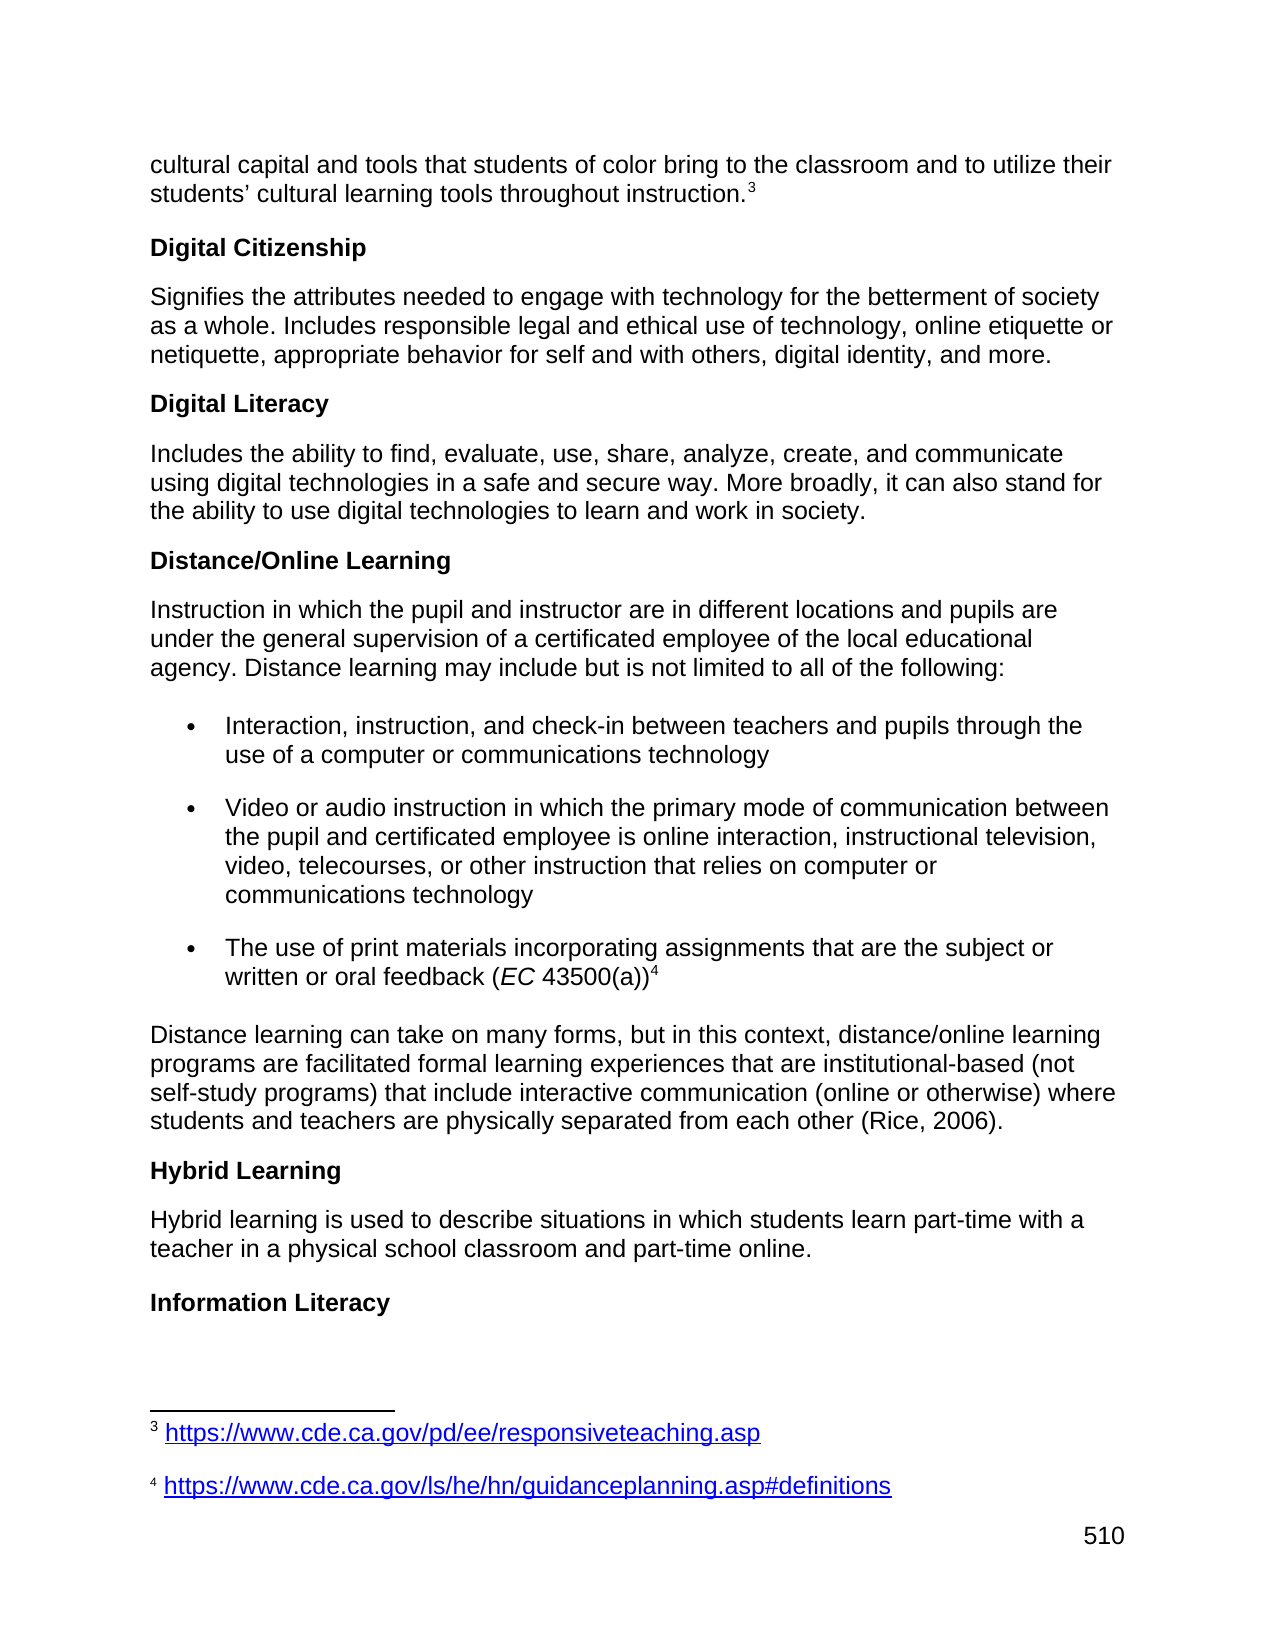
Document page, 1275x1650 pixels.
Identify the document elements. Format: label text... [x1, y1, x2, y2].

text Hybrid learning is used to describe situations in which students learn part-time with a teacher in a physical school classroom and part-time online. [150, 1205, 1125, 1263]
text Signifies the attributes needed to engage with technology for the betterment of society as a whole. Includes responsible legal and ethical use of technology, online etiquette or netiquette, appropriate behavior for self and with others, digital identity, and more. [150, 282, 1125, 368]
list Video or audio instruction in which the primary mode of communication between the pupil and certificated employee is online interaction, instructional television, video, telecourses, or other instruction that relies on computer or communications technology [187, 793, 1125, 908]
text Includes the ability to find, evaluate, use, share, analyze, create, and communicate using digital technologies in a safe and secure way. More broadly, it can also stand for the ability to use digital technologies to learn and work in society. [150, 439, 1125, 525]
text Digital Citizenship [150, 232, 1125, 261]
list Interaction, instruction, and check-in between teachers and pupils through the use of a computer or communications technology [187, 711, 1125, 768]
list The use of print materials incorporating assignments that are the subject or written or oral feedback (EC 43500(a)) [187, 933, 1125, 991]
text Distance learning can take on many forms, but in this context, distance/online learning programs are facilitated formal learning experiences that are institutional-based (not self-study programs) that include interactive communication (online or otherwise) where students and teachers are physically separated from each other (Rice, 2006). [150, 1020, 1125, 1135]
text Information Literacy [150, 1288, 1125, 1317]
text Distance/Online Learning [150, 546, 1125, 574]
text Digital Literacy [150, 389, 1125, 418]
text Hybrid Learning [150, 1156, 1125, 1184]
